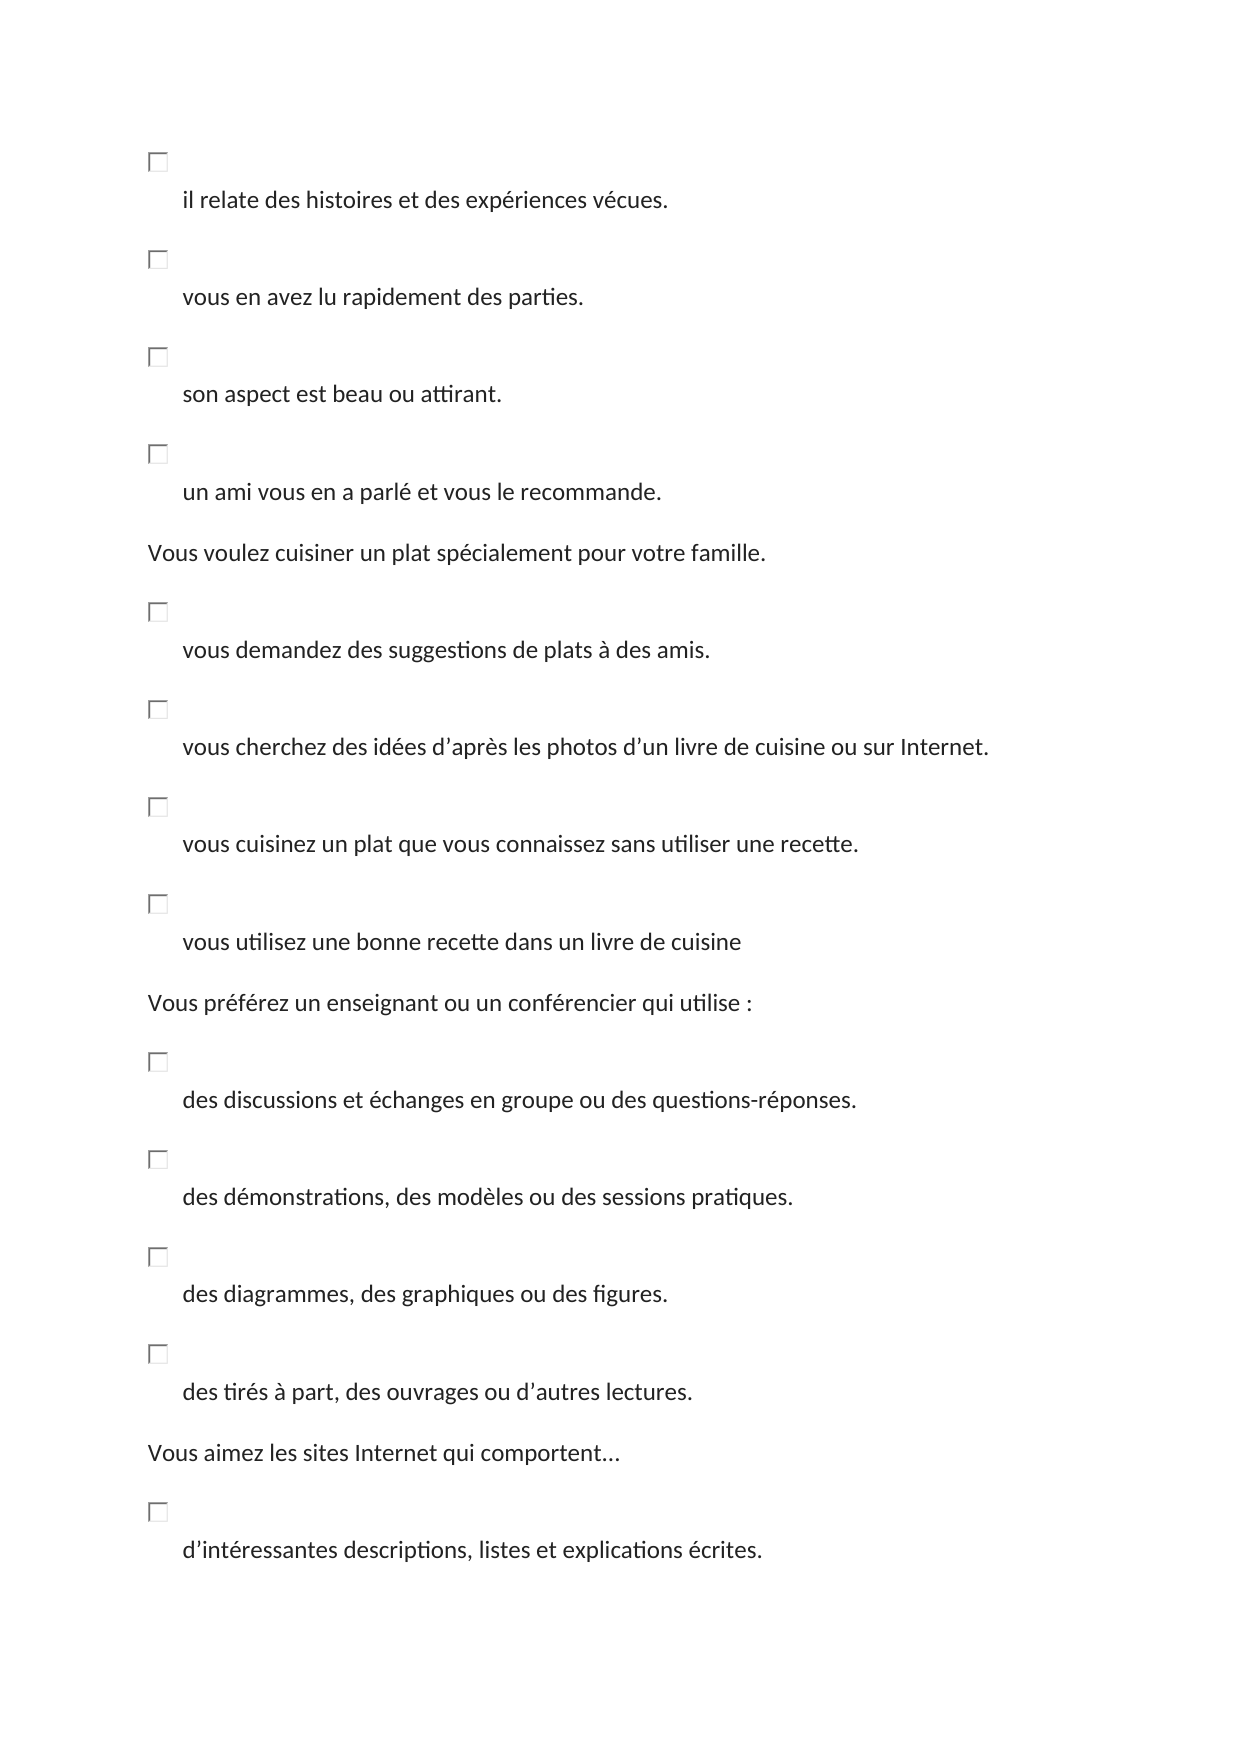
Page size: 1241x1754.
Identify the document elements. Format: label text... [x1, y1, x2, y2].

text des discussions et échanges en groupe ou des questions-réponses. [148, 1048, 1093, 1114]
text Vous préférez un enseignant ou un conférencier qui utilise : [148, 987, 1093, 1017]
text vous cuisinez un plat que vous connaissez sans utiliser une recette. [148, 792, 1093, 859]
text vous utilisez une bonne recette dans un livre de cuisine [148, 889, 1093, 956]
text son aspect est beau ou attirant. [148, 342, 1093, 409]
text il relate des histoires et des expériences vécues. [148, 148, 1093, 214]
text des diagrammes, des graphiques ou des figures. [148, 1242, 1093, 1309]
text d’intéressantes descriptions, listes et explications écrites. [148, 1498, 1093, 1564]
text un ami vous en a parlé et vous le recommande. [148, 439, 1093, 506]
text vous en avez lu rapidement des parties. [148, 245, 1093, 312]
text vous cherchez des idées d’après les photos d’un livre de cuisine ou sur Internet. [148, 695, 1093, 762]
text des tirés à part, des ouvrages ou d’autres lectures. [148, 1339, 1093, 1406]
text Vous aimez les sites Internet qui comportent... [148, 1437, 1093, 1467]
text des démonstrations, des modèles ou des sessions pratiques. [148, 1145, 1093, 1212]
text vous demandez des suggestions de plats à des amis. [148, 598, 1093, 664]
text Vous voulez cuisiner un plat spécialement pour votre famille. [148, 537, 1093, 567]
